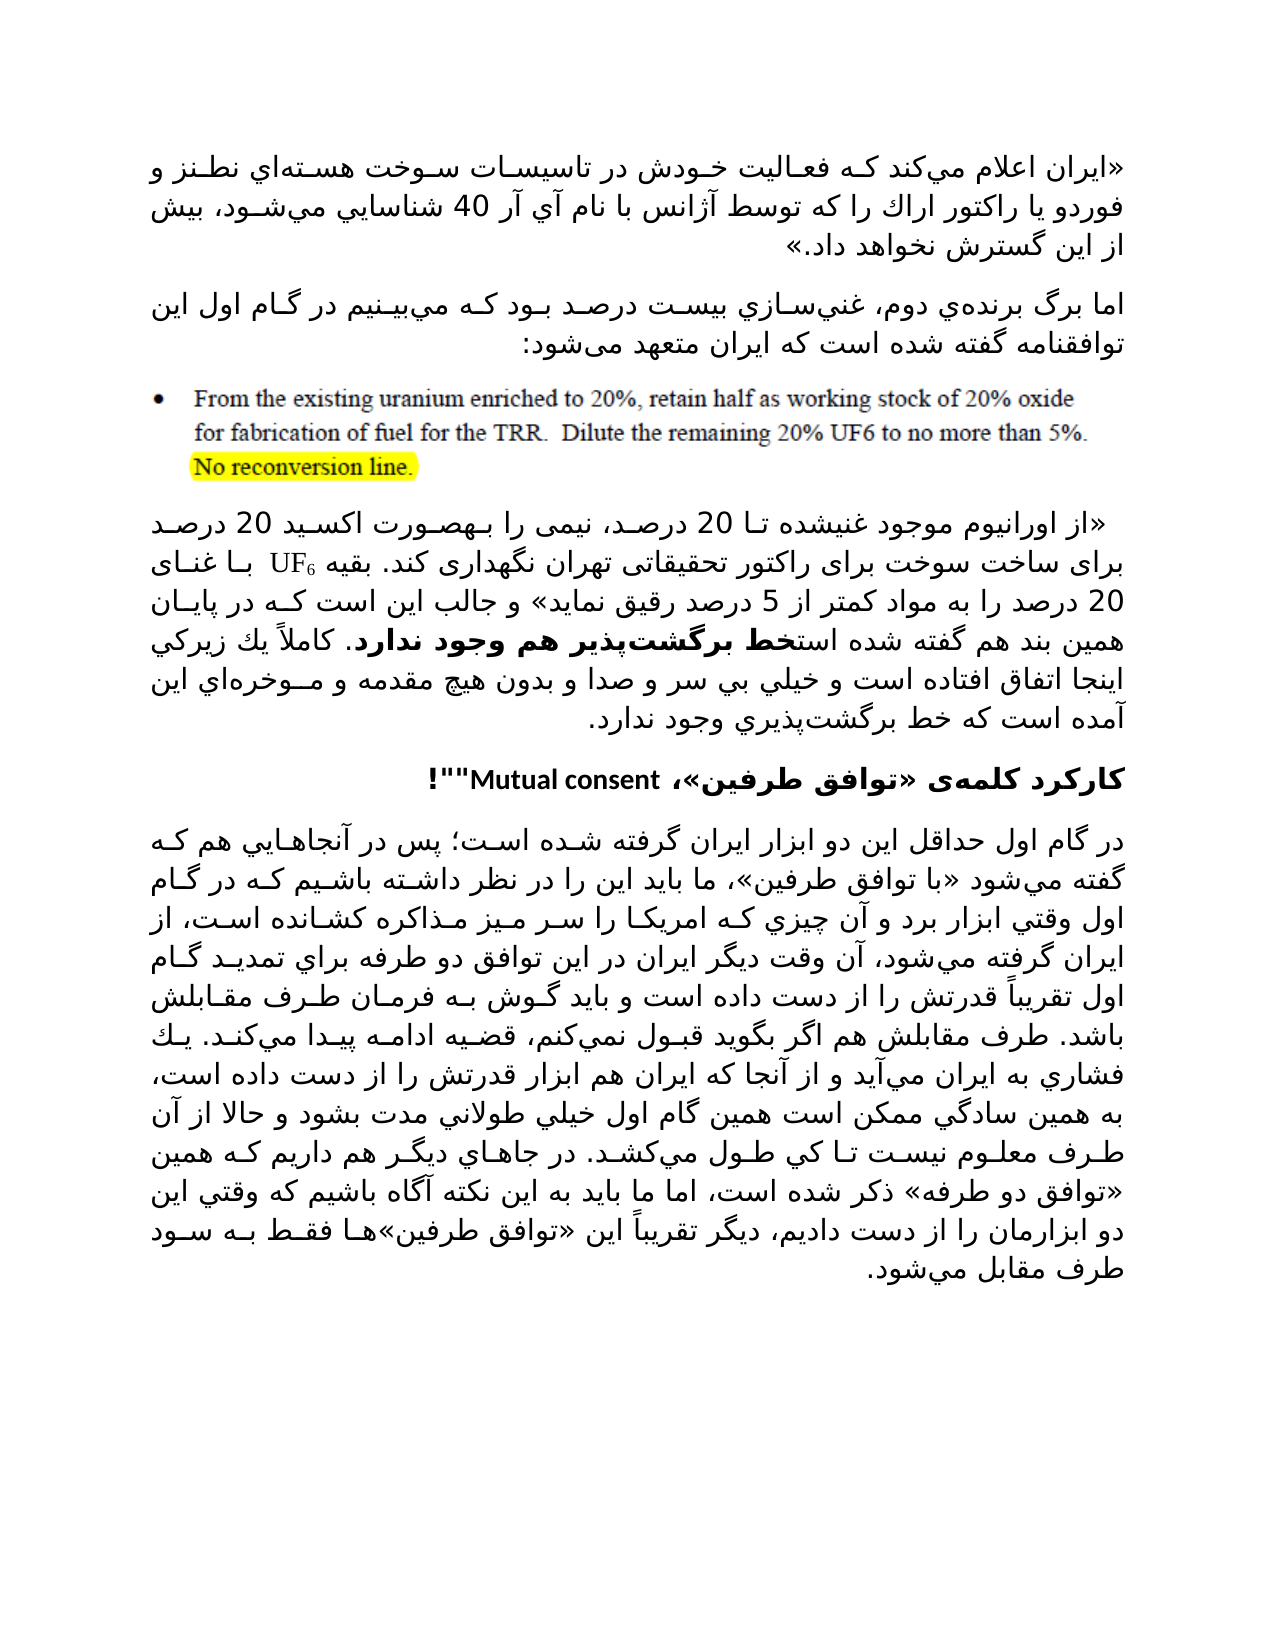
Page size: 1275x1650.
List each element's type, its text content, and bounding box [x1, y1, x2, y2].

text کارکرد کلمه‌ی «توافق طرفین»، Mutual consent""! [150, 761, 1125, 797]
text «ايران اعلام مي‌كند كه فعاليت خودش در تاسيسات سوخت هسته‌اي نطنز و فوردو يا راكتور اراك را كه توسط آژانس با نام آي آر 40 شناسايي مي‌شود، بيش از اين گسترش نخواهد داد.» [150, 150, 1125, 262]
text در گام اول حداقل اين دو ابزار ايران گرفته شده است؛ پس در آنجاهايي هم كه گفته مي‌شود «با توافق طرفين»، ما بايد اين را در نظر داشته باشيم كه در گام اول وقتي ابزار برد و آن چيزي كه امريكا را سر ميز مذاكره كشانده است، از ايران گرفته مي‌شود، آن وقت ديگر ايران در اين توافق دو طرفه براي تمديد گام اول تقريباً قدرتش را از دست داده است و بايد گوش به فرمان طرف مقابلش باشد. طرف مقابلش هم اگر بگويد قبول نمي‌كنم، قضيه ادامه پيدا مي‌كند. يك فشاري به ايران مي‌آيد و از آنجا که ايران هم ابزار قدرتش را از دست داده است، به همين سادگي ممكن است همين گام اول خيلي طولاني مدت بشود و حالا از آن طرف معلوم نيست تا كي طول مي‌كشد. در جاهاي ديگر هم داريم كه همين «توافق دو طرفه» ذكر شده است، اما ما بايد به اين نكته آگاه باشيم كه وقتي اين دو ابزارمان را از دست داديم، ديگر تقريباً اين «توافق طرفين»‌ها فقط به سود طرف مقابل مي‌شود. [150, 823, 1125, 1286]
text «از اورانیوم موجود غنیشده تا 20 درصد، نیمی را بهصورت اکسید 20 درصد برای ساخت سوخت برای راکتور تحقیقاتی تهران نگهداری کند. بقیه UF6 با غنای 20 درصد را به مواد کمتر از 5 درصد رقیق نماید» و جالب اين است كه در پايان همين بند هم گفته شده استخط برگشت‌پذير هم وجود ندارد. كاملاً يك زيركي اينجا اتفاق افتاده است و خيلي بي سر و صدا و بدون هيچ مقدمه و موخره‌اي اين آمده است كه خط برگشت‌پذيري وجود ندارد. [150, 507, 1125, 736]
text اما برگ برنده‌ي دوم، غني‌سازي بيست درصد بود كه مي‌بينيم در گام اول اين توافقنامه گفته شده است که ایران متعهد می‌شود: [150, 288, 1125, 361]
